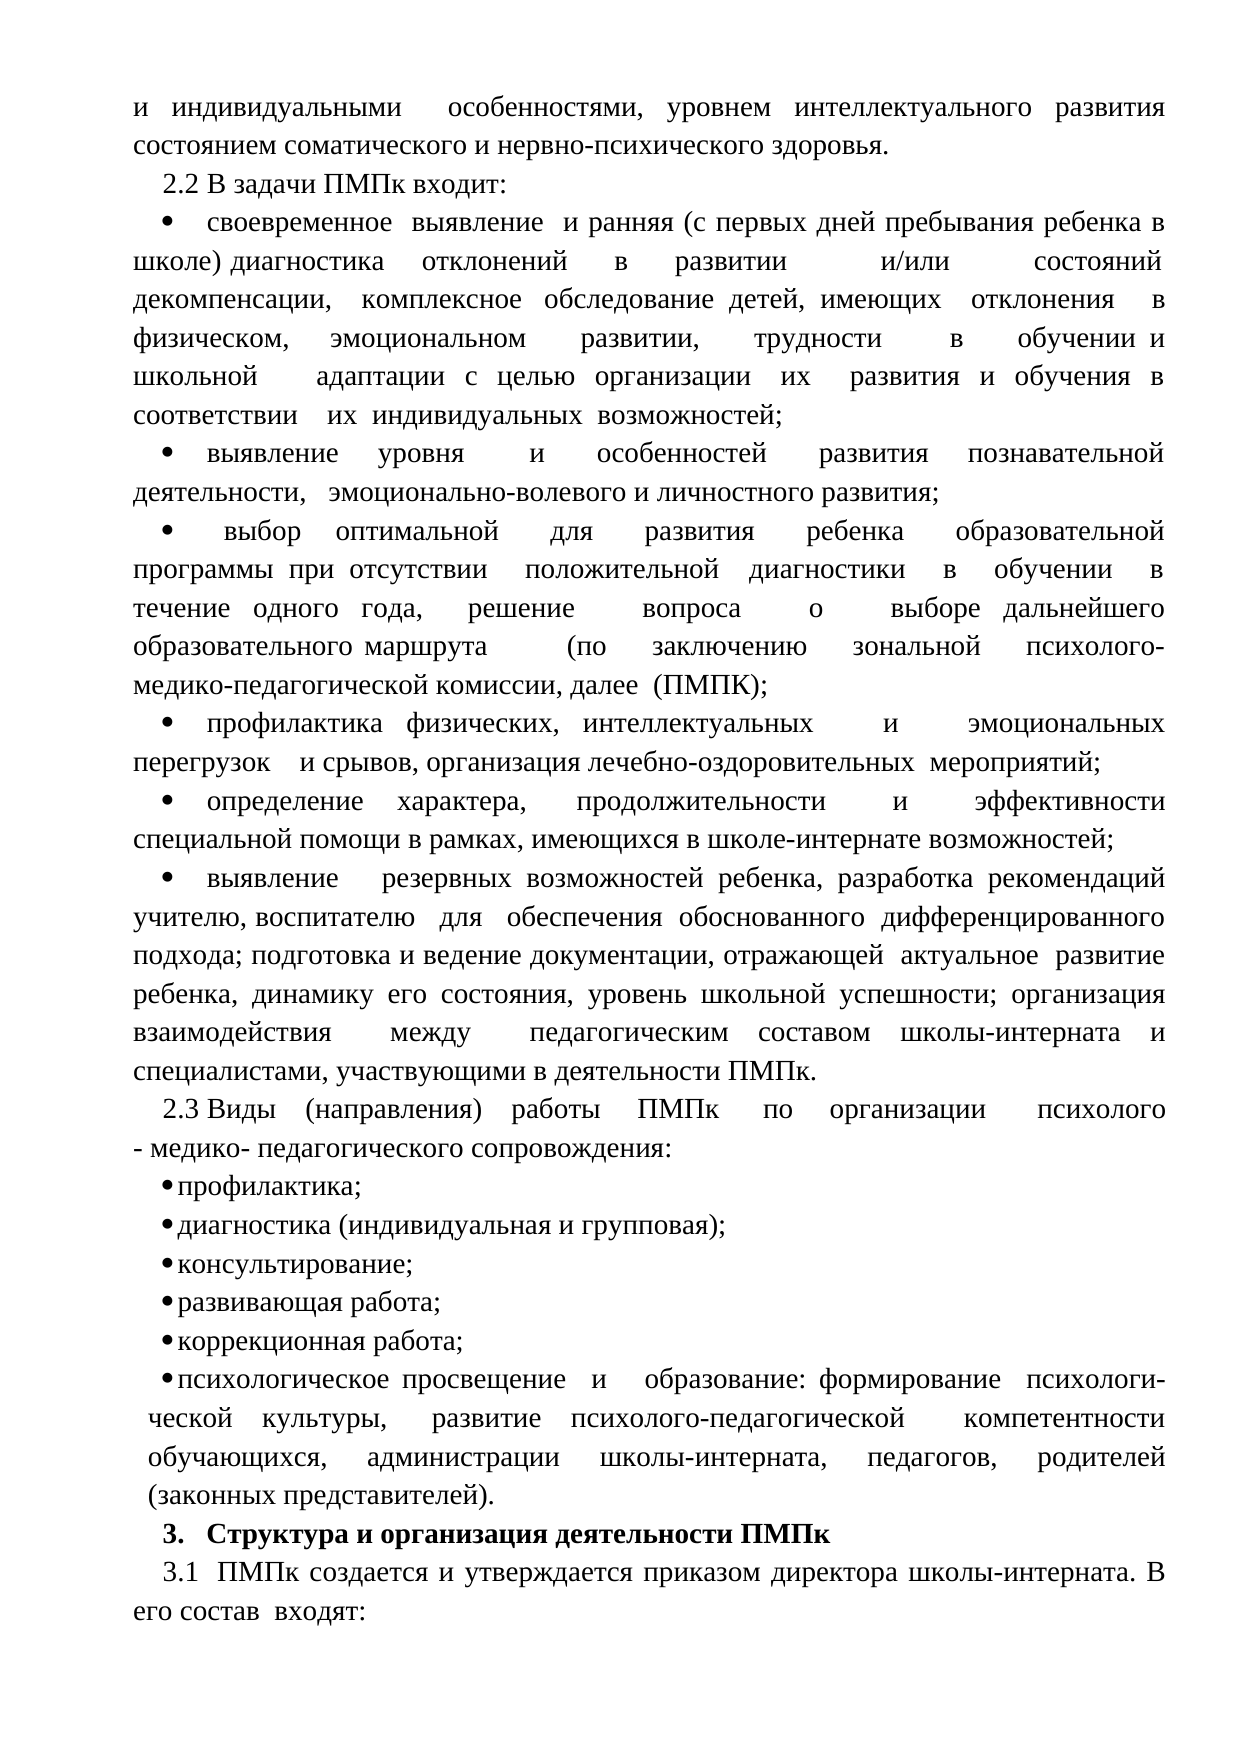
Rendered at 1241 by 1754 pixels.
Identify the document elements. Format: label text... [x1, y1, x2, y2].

list профилактика; [148, 1168, 1167, 1202]
list консультирование; [148, 1246, 1167, 1279]
list психологическое просвещение и образование: формирование психологи-ческой культуры, развитие психолого-педагогической компетентности обучающихся, администрации школы-интерната, педагогов, родителей (законных представителей). [148, 1362, 1167, 1511]
list развивающая работа; [148, 1284, 1167, 1318]
list своевременное выявление и ранняя (с первых дней пребывания ребенка в школе) диагностика отклонений в развитии и/или состояний декомпенсации, комплексное обследование детей, имеющих отклонения в физическом, эмоциональном развитии, трудности в обучении и школьной адаптации с целью организации их развития и обучения в соответствии их индивидуальных возможностей; [133, 204, 1167, 431]
list выявление резервных возможностей ребенка, разработка рекомендаций учителю, воспитателю для обеспечения обоснованного дифференцированного подхода; подготовка и ведение документации, отражающей актуальное развитие ребенка, динамику его состояния, уровень школьной успешности; организация взаимодействия между педагогическим составом школы-интерната и специалистами, участвующими в деятельности ПМПк. [133, 860, 1167, 1086]
list выбор оптимальной для развития ребенка образовательной программы при отсутствии положительной диагностики в обучении в течение одного года, решение вопроса о выборе дальнейшего образовательного маршрута (по заключению зональной психолого-медико-педагогической комиссии, далее (ПМПК); [133, 513, 1167, 701]
list Виды (направления) работы ПМПк по организации психолого - медико- педагогического сопровождения: [133, 1091, 1167, 1163]
list определение характера, продолжительности и эффективности специальной помощи в рамках, имеющихся в школе-интернате возможностей; [133, 783, 1167, 855]
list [133, 89, 1167, 161]
list диагностика (индивидуальная и групповая); [148, 1207, 1167, 1241]
list ПМПк создается и утверждается приказом директора школы-интерната. В его состав входят: [133, 1554, 1167, 1627]
text 3. Структура и организация деятельности ПМПк [133, 1516, 1167, 1549]
list выявление уровня и особенностей развития познавательной деятельности, эмоционально-волевого и личностного развития; [133, 436, 1167, 508]
list коррекционная работа; [148, 1323, 1167, 1357]
list В задачи ПМПк входит: [133, 166, 1167, 199]
list профилактика физических, интеллектуальных и эмоциональных перегрузок и срывов, организация лечебно-оздоровительных мероприятий; [133, 706, 1167, 778]
